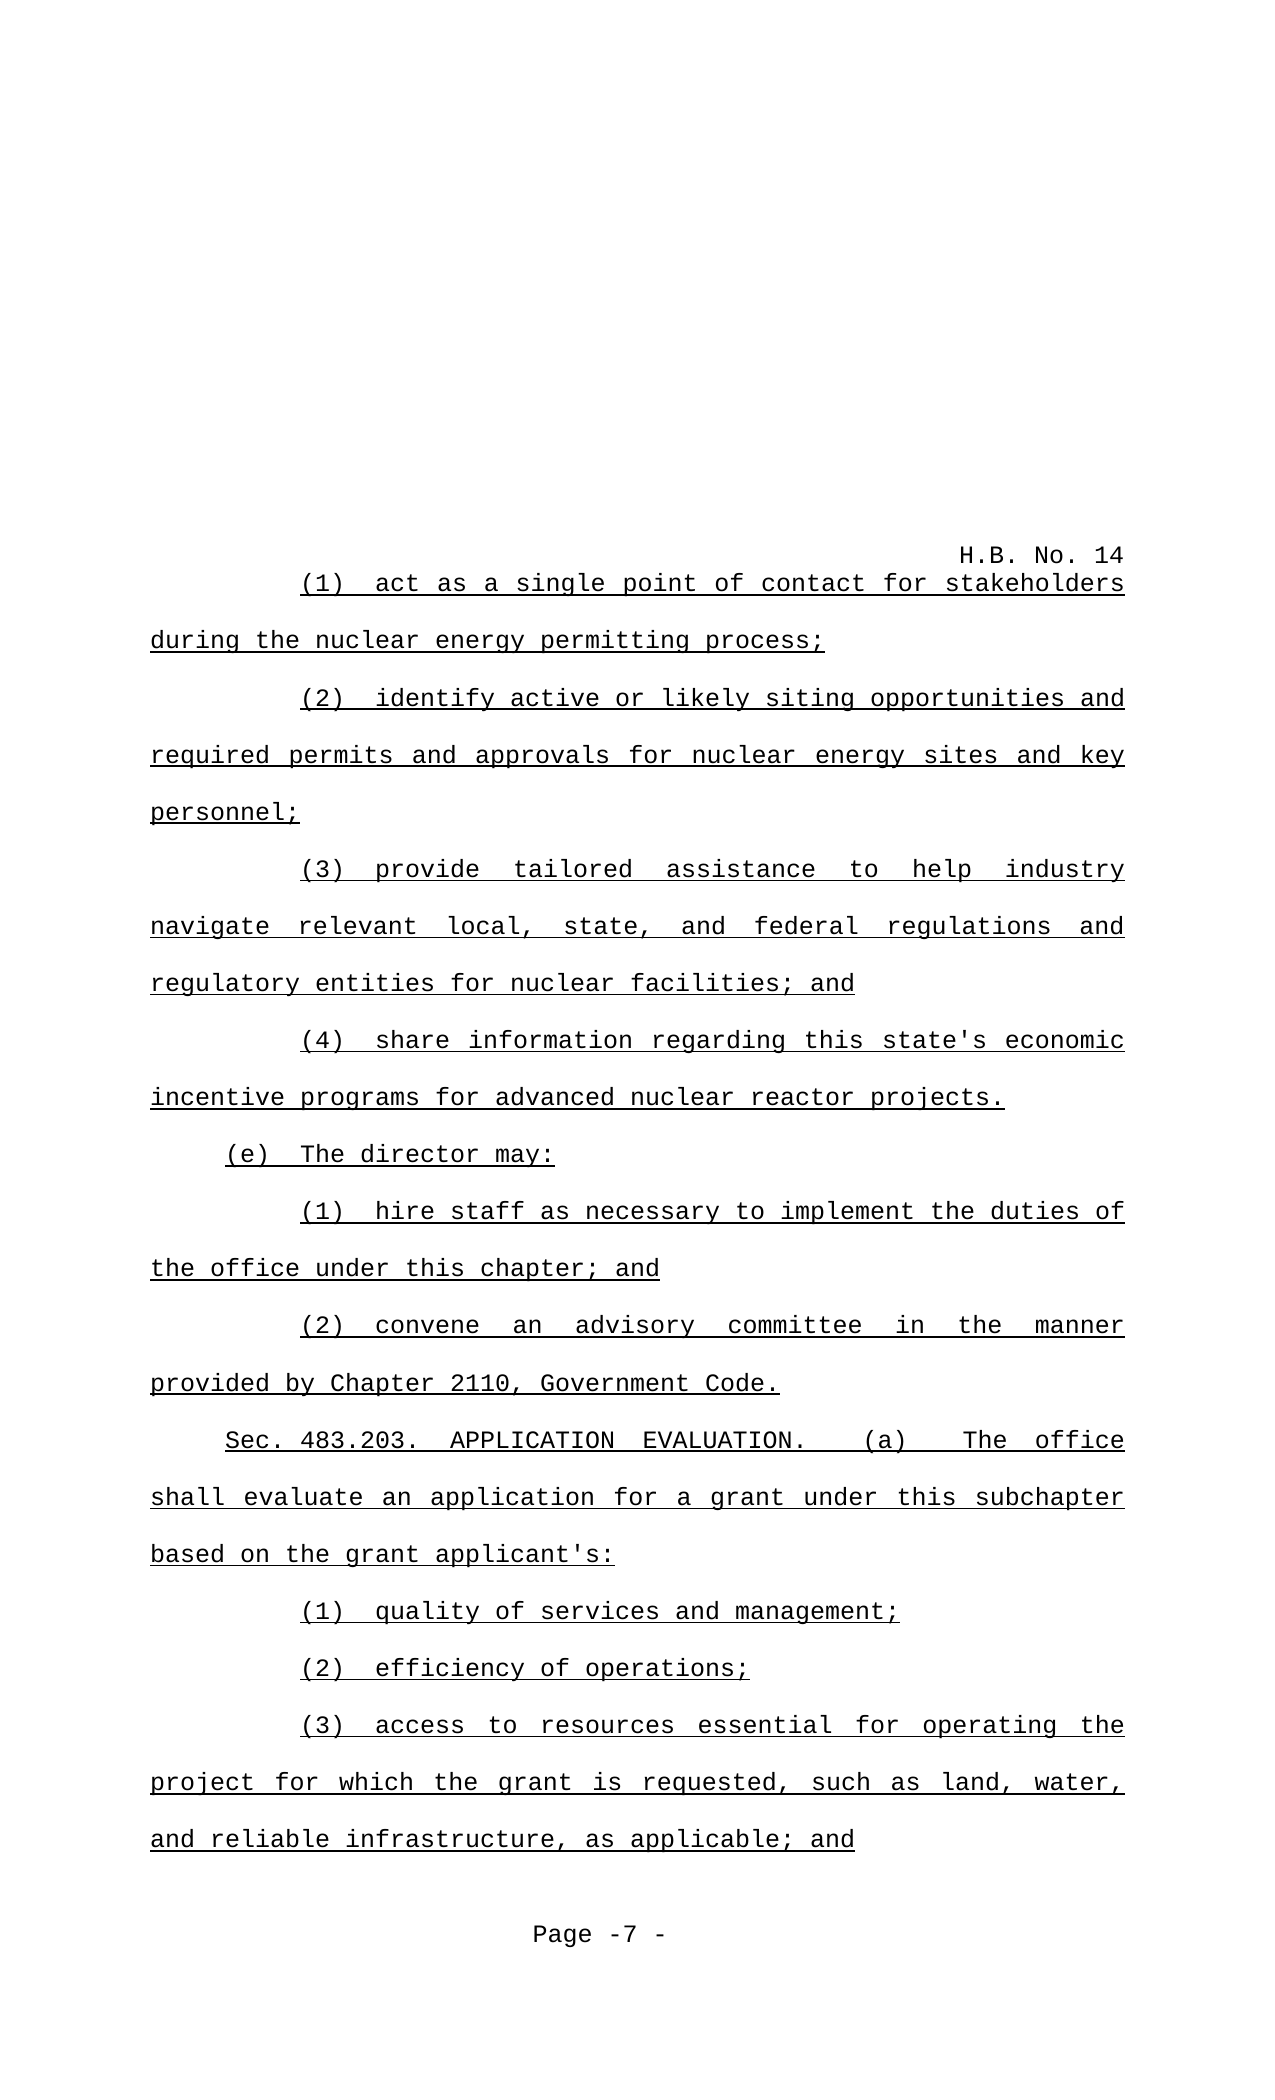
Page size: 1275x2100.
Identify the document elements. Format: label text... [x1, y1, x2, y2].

text (3) provide tailored assistance to help industry navigate relevant local, state, and federal regulations and regulatory entities for nuclear facilities; and [150, 856, 1125, 937]
text (2) identify active or likely siting opportunities and required permits and approvals for nuclear energy sites and key personnel; [150, 685, 1125, 765]
text (2) efficiency of operations; [150, 1655, 1125, 1684]
text Sec. 483.203. APPLICATION EVALUATION. (a) The office shall evaluate an application for a grant under this subchapter based on the grant applicant's: [150, 1509, 1125, 1570]
text (3) access to resources essential for operating the project for which the grant is requested, such as land, water, and reliable infrastructure, as applicable; and [150, 1795, 1125, 1855]
text (2) identify active or likely siting opportunities and required permits and approvals for nuclear energy sites and key personnel; [150, 767, 1125, 828]
text (3) provide tailored assistance to help industry navigate relevant local, state, and federal regulations and regulatory entities for nuclear facilities; and [150, 938, 1125, 999]
text (1) hire staff as necessary to implement the duties of the office under this chapter; and [150, 1199, 1125, 1284]
text (1) quality of services and management; [150, 1598, 1125, 1627]
text (4) share information regarding this state's economic incentive programs for advanced nuclear reactor projects. [150, 1027, 1125, 1113]
text (1) act as a single point of contact for stakeholders during the nuclear energy permitting process; [150, 571, 1125, 656]
text (3) access to resources essential for operating the project for which the grant is requested, such as land, water, and reliable infrastructure, as applicable; and [150, 1712, 1125, 1793]
text (e) The director may: [150, 1142, 1125, 1170]
text (2) convene an advisory committee in the manner provided by Chapter 2110, Government Code. [150, 1313, 1125, 1398]
text Sec. 483.203. APPLICATION EVALUATION. (a) The office shall evaluate an application for a grant under this subchapter based on the grant applicant's: [150, 1427, 1125, 1508]
